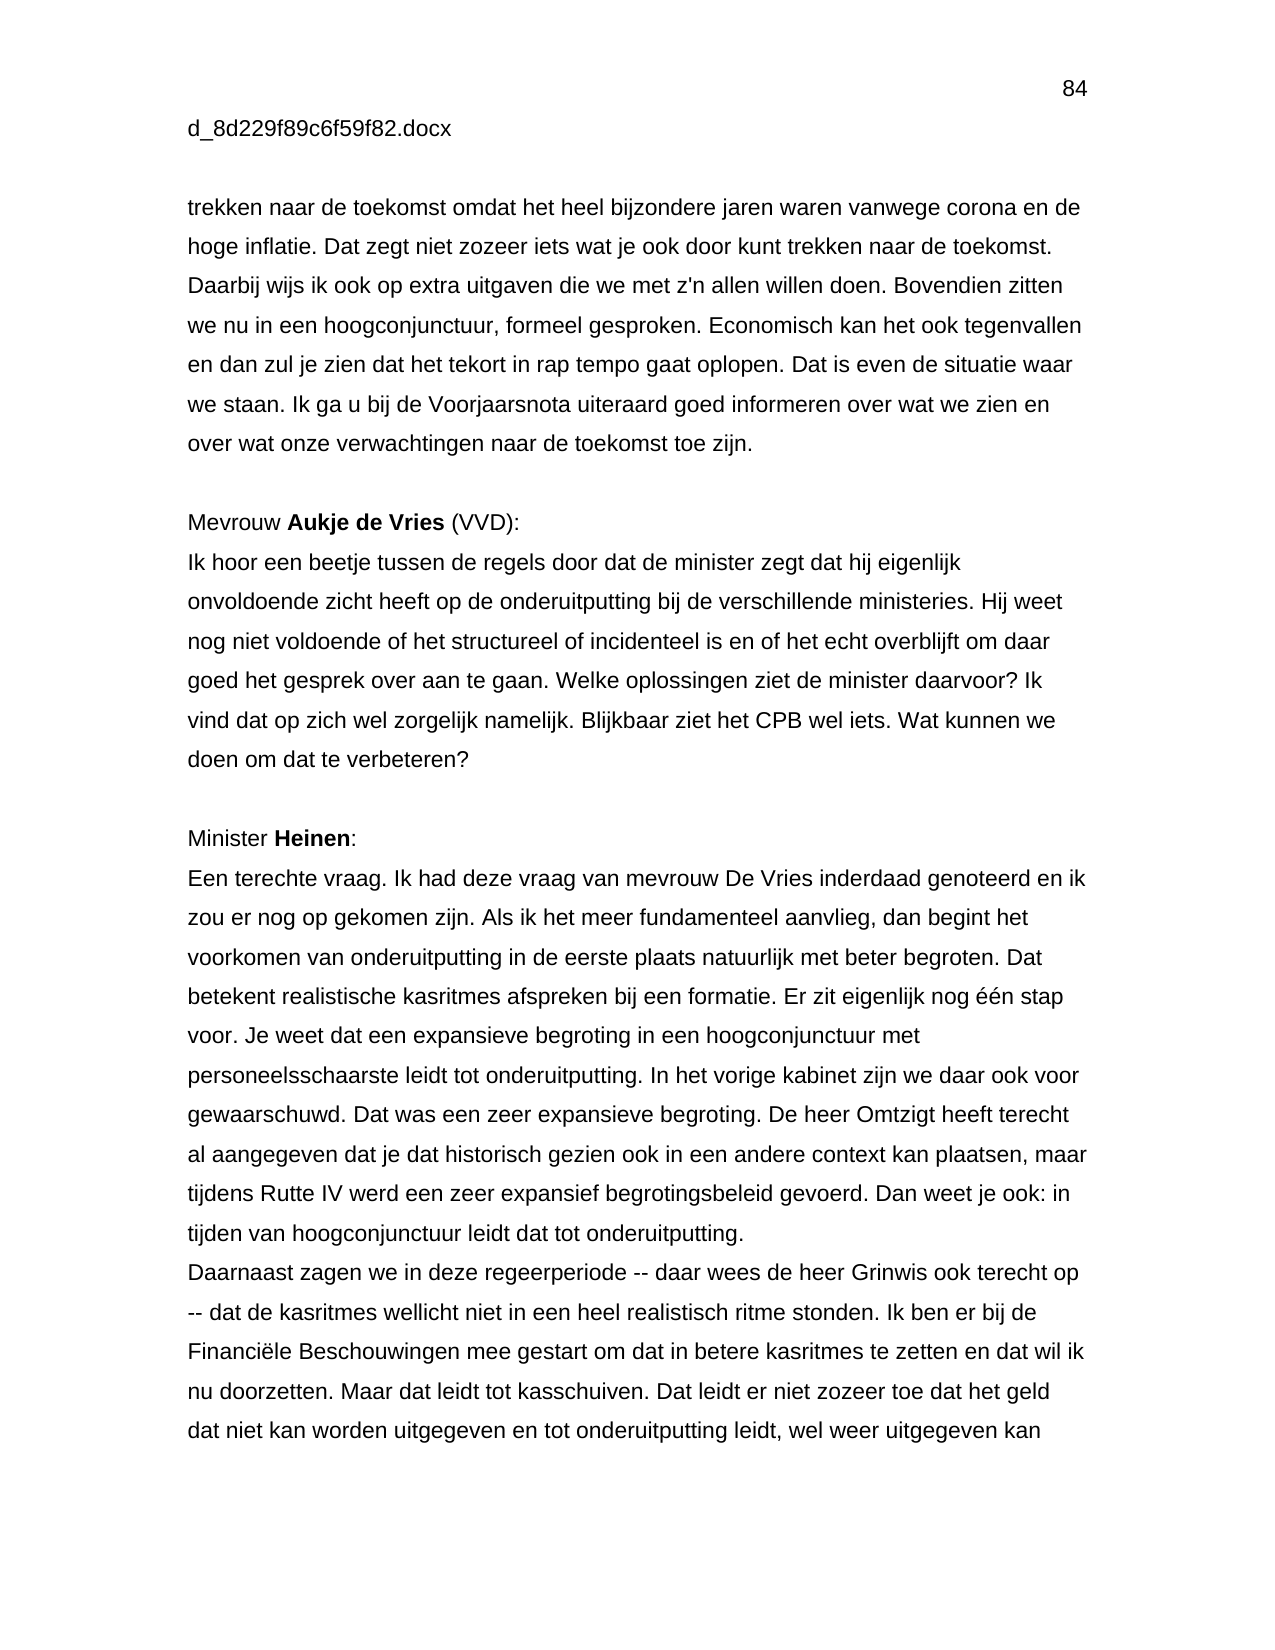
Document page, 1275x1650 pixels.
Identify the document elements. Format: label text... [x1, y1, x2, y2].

text Mevrouw Aukje de Vries (VVD): [187, 509, 1087, 536]
text Een terechte vraag. Ik had deze vraag van mevrouw De Vries inderdaad genoteerd en ik zou er nog op gekomen zijn. Als ik het meer fundamenteel aanvlieg, dan begint het voorkomen van onderuitputting in de eerste plaats natuurlijk met beter begroten. Dat betekent realistische kasritmes afspreken bij een formatie. Er zit eigenlijk nog één stap voor. Je weet dat een expansieve begroting in een hoogconjunctuur met personeelsschaarste leidt tot onderuitputting. In het vorige kabinet zijn we daar ook voor gewaarschuwd. Dat was een zeer expansieve begroting. De heer Omtzigt heeft terecht al aangegeven dat je dat historisch gezien ook in een andere context kan plaatsen, maar tijdens Rutte IV werd een zeer expansief begrotingsbeleid gevoerd. Dan weet je ook: in tijden van hoogconjunctuur leidt dat tot onderuitputting. [187, 864, 1087, 1246]
text Minister Heinen: [187, 825, 1087, 851]
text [187, 1259, 1087, 1444]
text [187, 193, 1087, 457]
text Ik hoor een beetje tussen de regels door dat de minister zegt dat hij eigenlijk onvoldoende zicht heeft op de onderuitputting bij de verschillende ministeries. Hij weet nog niet voldoende of het structureel of incidenteel is en of het echt overblijft om daar goed het gesprek over aan te gaan. Welke oplossingen ziet de minister daarvoor? Ik vind dat op zich wel zorgelijk namelijk. Blijkbaar ziet het CPB wel iets. Wat kunnen we doen om dat te verbeteren? [187, 549, 1087, 772]
